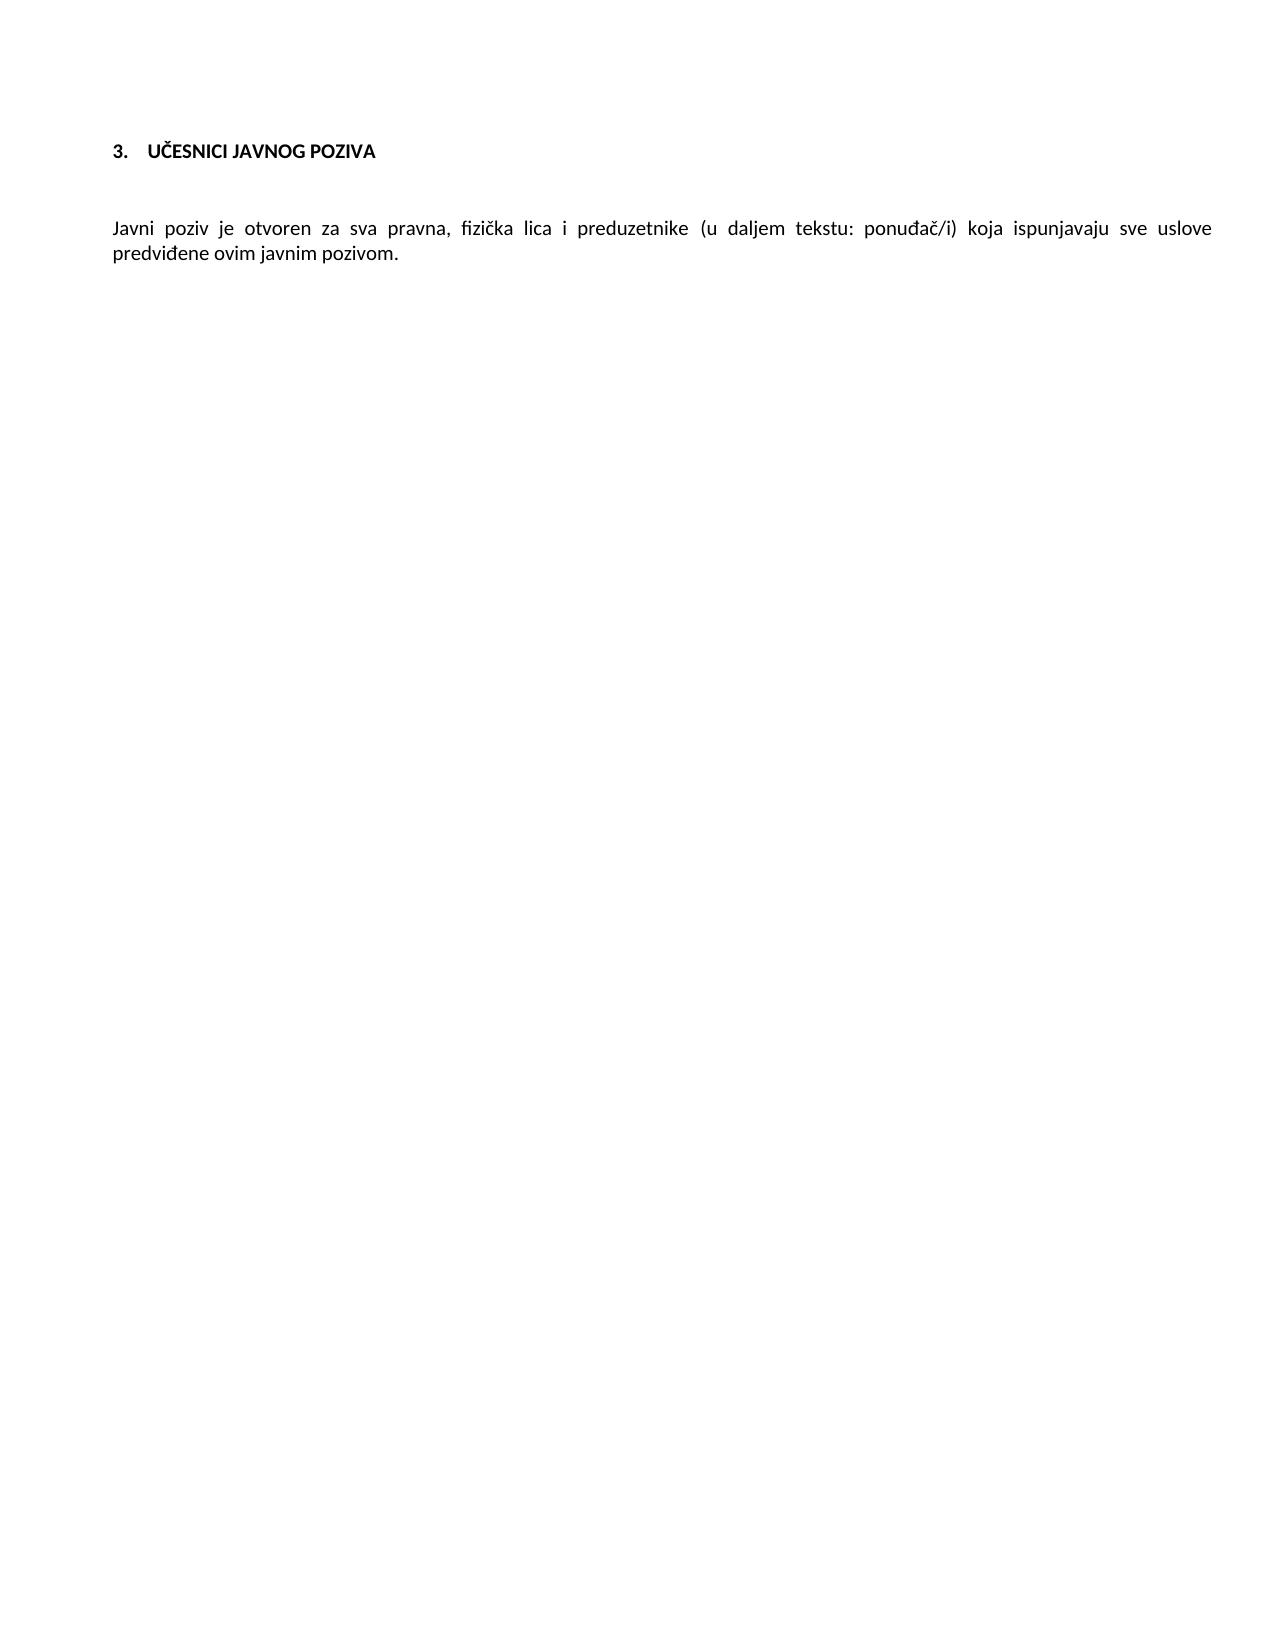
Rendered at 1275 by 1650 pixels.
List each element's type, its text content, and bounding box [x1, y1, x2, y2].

subtitle 3. UČESNICI JAVNOG POZIVA [112, 138, 1275, 163]
text Javni poziv je otvoren za sva pravna, fizička lica i preduzetnike (u daljem tekstu: ponuđač/i) koja ispunjavaju sve uslove predviđene ovim javnim pozivom. [112, 215, 1212, 266]
